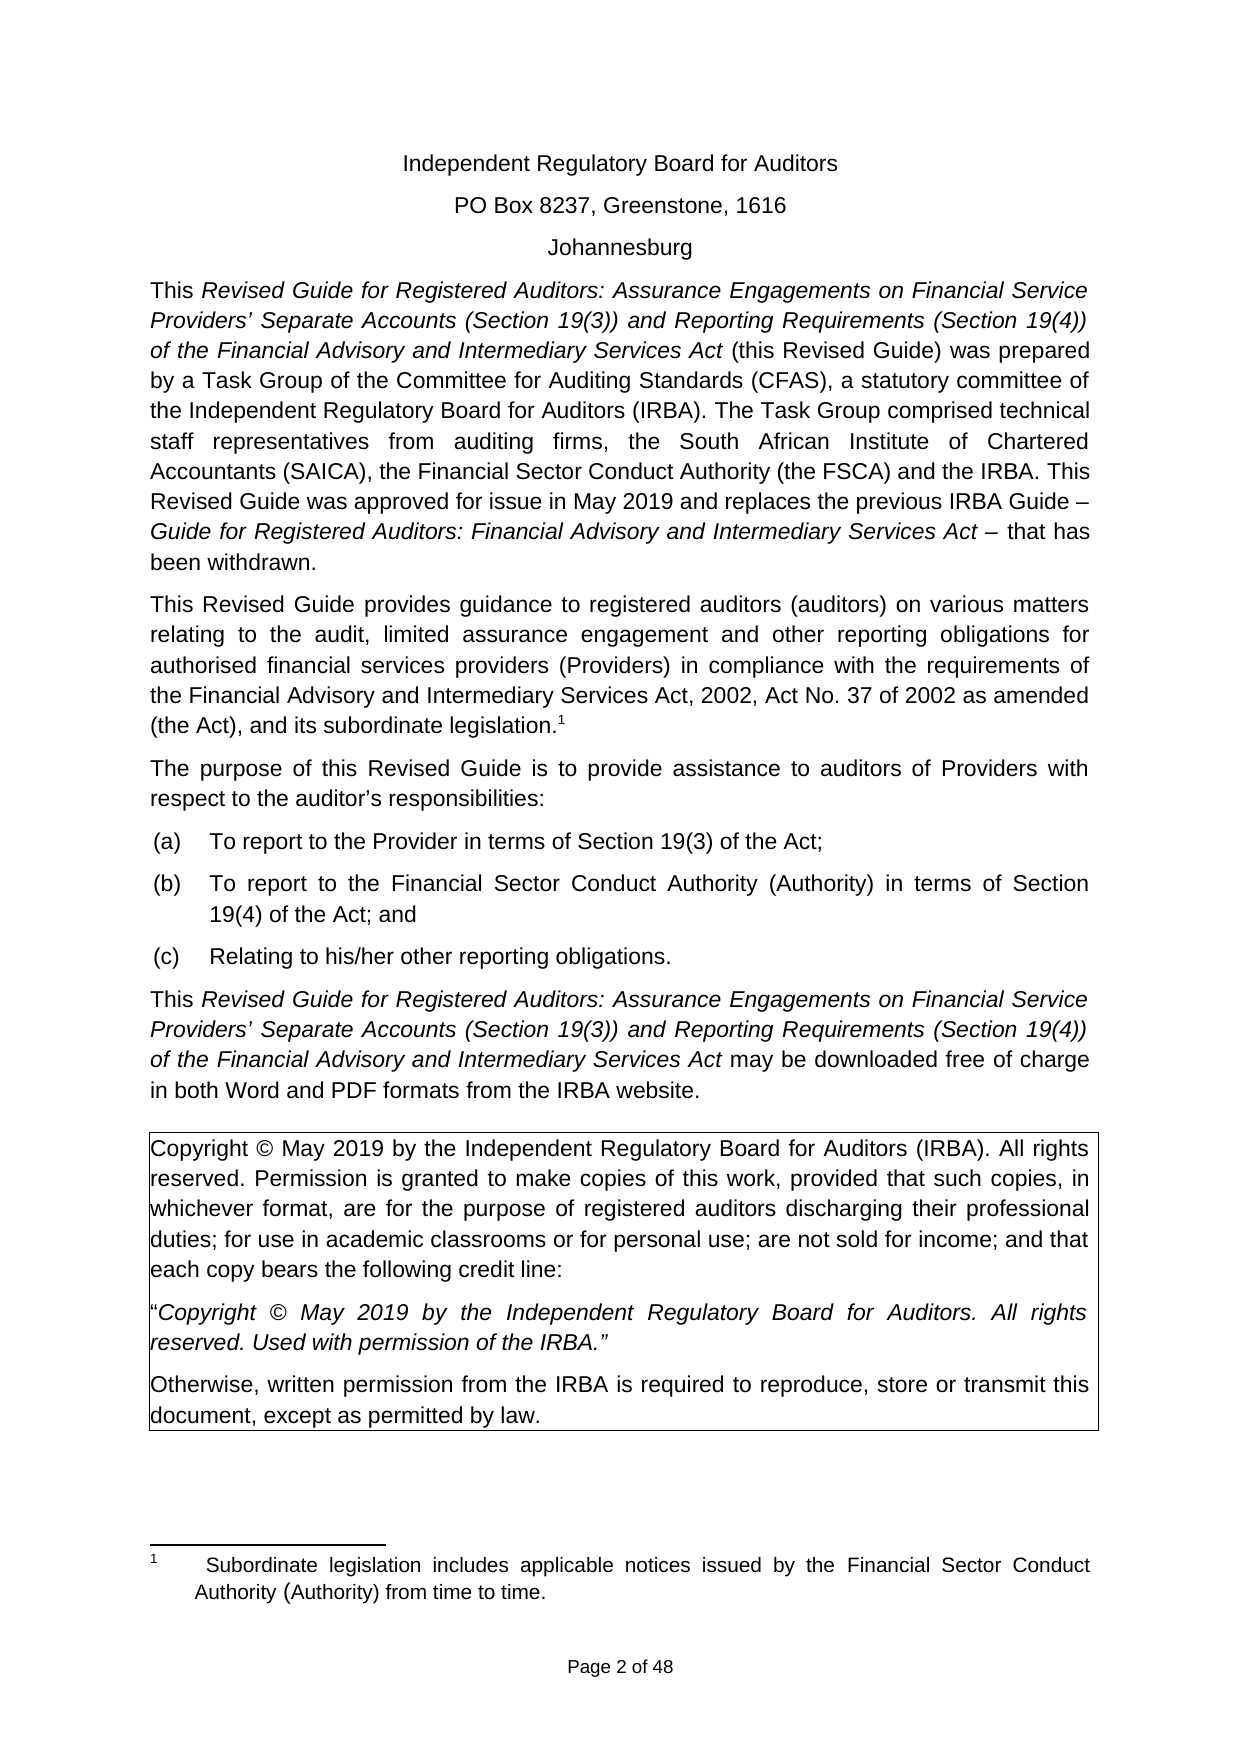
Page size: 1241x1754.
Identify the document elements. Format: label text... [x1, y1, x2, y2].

list Relating to his/her other reporting obligations. [153, 943, 1090, 969]
text Independent Regulatory Board for Auditors [150, 150, 1090, 176]
text This Revised Guide for Registered Auditors: Assurance Engagements on Financial Service Providers’ Separate Accounts (Section 19(3)) and Reporting Requirements (Section 19(4)) of the Financial Advisory and Intermediary Services Act may be downloaded free of charge in both Word and PDF formats from the IRBA website. [150, 986, 1090, 1103]
text PO Box 8237, Greenstone, 1616 [150, 192, 1090, 218]
text Otherwise, written permission from the IRBA is required to reproduce, store or transmit this document, except as permitted by law. [150, 1368, 1098, 1430]
text This Revised Guide for Registered Auditors: Assurance Engagements on Financial Service Providers’ Separate Accounts (Section 19(3)) and Reporting Requirements (Section 19(4)) of the Financial Advisory and Intermediary Services Act (this Revised Guide) was prepared by a Task Group of the Committee for Auditing Standards (CFAS), a statutory committee of the Independent Regulatory Board for Auditors (IRBA). The Task Group comprised technical staff representatives from auditing firms, the South African Institute of Chartered Accountants (SAICA), the Financial Sector Conduct Authority (the FSCA) and the IRBA. This Revised Guide was approved for issue in May 2019 and replaces the previous IRBA Guide – Guide for Registered Auditors: Financial Advisory and Intermediary Services Act – that has been withdrawn. [150, 277, 1090, 575]
text Copyright © May 2019 by the Independent Regulatory Board for Auditors (IRBA). All rights reserved. Permission is granted to make copies of this work, provided that such copies, in whichever format, are for the purpose of registered auditors discharging their professional duties; for use in academic classrooms or for personal use; are not sold for income; and that each copy bears the following credit line: [150, 1133, 1098, 1282]
text Johannesburg [150, 234, 1090, 261]
list To report to the Provider in terms of Section 19(3) of the Act; [153, 828, 1090, 854]
text This Revised Guide provides guidance to registered auditors (auditors) on various matters relating to the audit, limited assurance engagement and other reporting obligations for authorised financial services providers (Providers) in compliance with the requirements of the Financial Advisory and Intermediary Services Act, 2002, Act No. 37 of 2002 as amended (the Act), and its subordinate legislation. [150, 591, 1090, 738]
list To report to the Financial Sector Conduct Authority (Authority) in terms of Section 19(4) of the Act; and [153, 870, 1090, 927]
text The purpose of this Revised Guide is to provide assistance to auditors of Providers with respect to the auditor’s responsibilities: [150, 755, 1090, 811]
text “Copyright © May 2019 by the Independent Regulatory Board for Auditors. All rights reserved. Used with permission of the IRBA.” [150, 1295, 1098, 1355]
